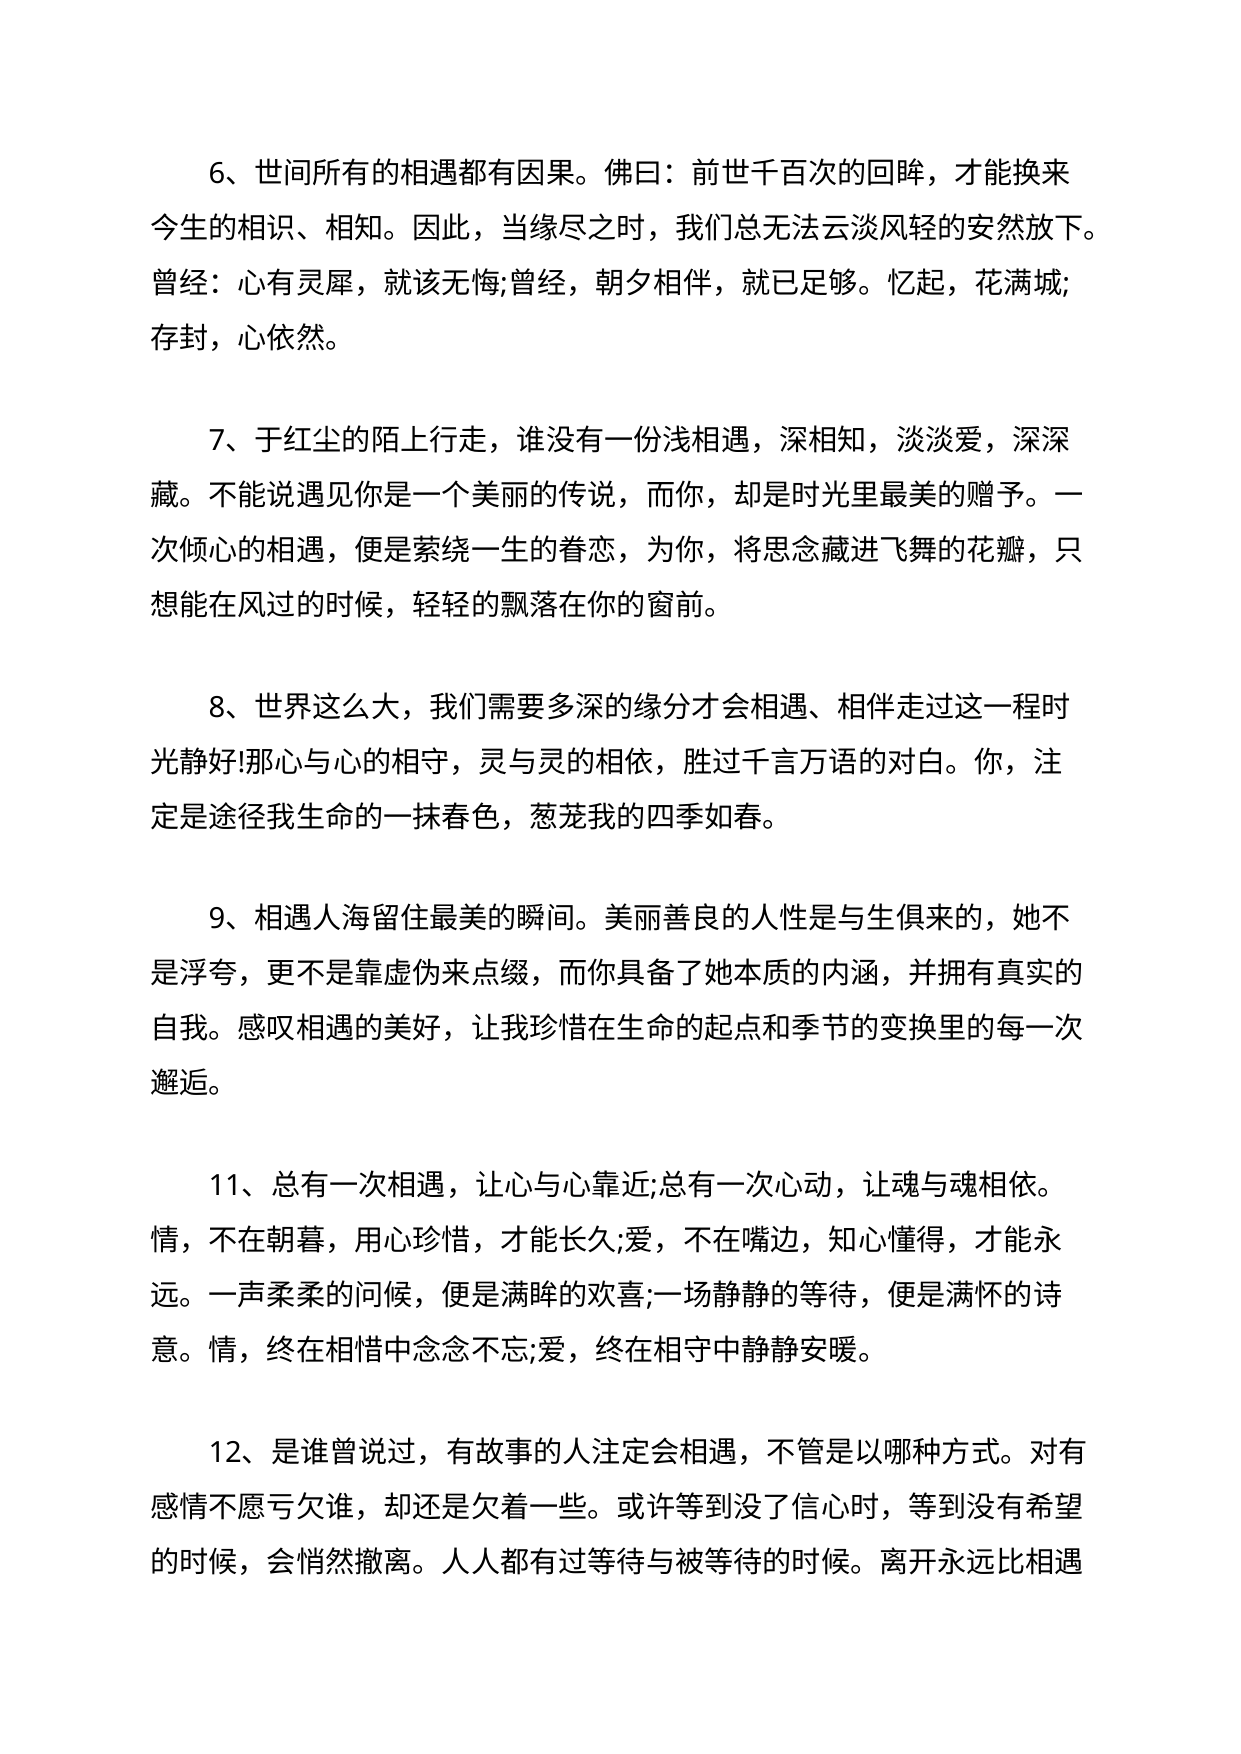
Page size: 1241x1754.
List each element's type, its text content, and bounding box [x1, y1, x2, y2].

text 6、世间所有的相遇都有因果。佛曰：前世千百次的回眸，才能换来今生的相识、相知。因此，当缘尽之时，我们总无法云淡风轻的安然放下。曾经：心有灵犀，就该无悔;曾经，朝夕相伴，就已足够。忆起，花满城;存封，心依然。 [150, 150, 1090, 357]
text 11、总有一次相遇，让心与心靠近;总有一次心动，让魂与魂相依。情，不在朝暮，用心珍惜，才能长久;爱，不在嘴边，知心懂得，才能永远。一声柔柔的问候，便是满眸的欢喜;一场静静的等待，便是满怀的诗意。情，终在相惜中念念不忘;爱，终在相守中静静安暖。 [150, 1162, 1090, 1369]
text 8、世界这么大，我们需要多深的缘分才会相遇、相伴走过这一程时光静好!那心与心的相守，灵与灵的相依，胜过千言万语的对白。你，注定是途径我生命的一抹春色，葱茏我的四季如春。 [150, 683, 1090, 836]
text 7、于红尘的陌上行走，谁没有一份浅相遇，深相知，淡淡爱，深深藏。不能说遇见你是一个美丽的传说，而你，却是时光里最美的赠予。一次倾心的相遇，便是萦绕一生的眷恋，为你，将思念藏进飞舞的花瓣，只想能在风过的时候，轻轻的飘落在你的窗前。 [150, 417, 1090, 624]
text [150, 1428, 1090, 1581]
text 9、相遇人海留住最美的瞬间。美丽善良的人性是与生俱来的，她不是浮夸，更不是靠虚伪来点缀，而你具备了她本质的内涵，并拥有真实的自我。感叹相遇的美好，让我珍惜在生命的起点和季节的变换里的每一次邂逅。 [150, 895, 1090, 1102]
